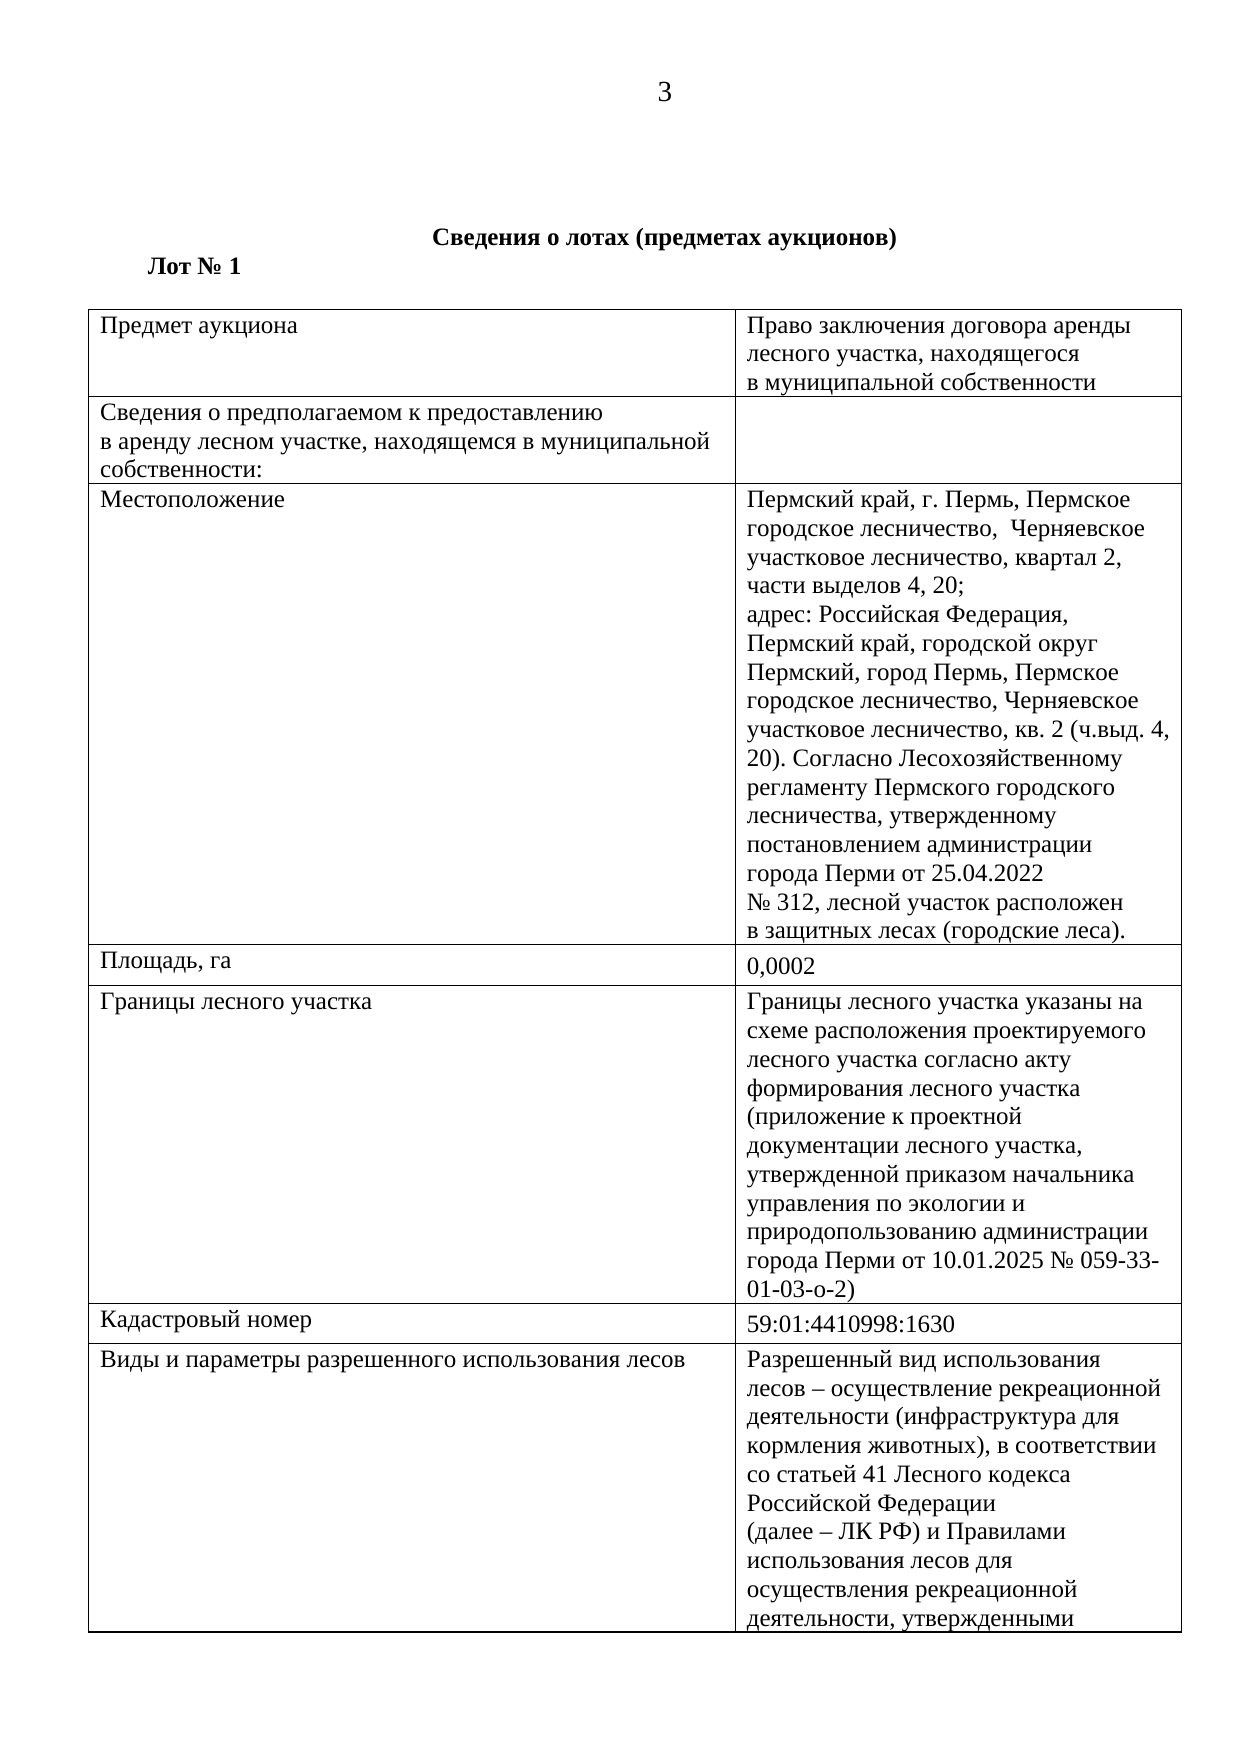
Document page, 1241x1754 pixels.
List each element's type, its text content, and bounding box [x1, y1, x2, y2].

text Лот № 1 [148, 251, 1181, 280]
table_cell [736, 1344, 1181, 1631]
table_cell Границы лесного участка указаны на схеме расположения проектируемого лесного участка согласно акту формирования лесного участка (приложение к проектной документации лесного участка, утвержденной приказом начальника управления по экологии и природопользованию администрации города Перми от 10.01.2025 № 059-33-01-03-о-2) [736, 986, 1181, 1303]
table_cell Кадастровый номер [89, 1304, 735, 1343]
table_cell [89, 1344, 735, 1631]
table_cell 59:01:4410998:1630 [736, 1304, 1181, 1343]
table_cell Сведения о предполагаемом к предоставлению в аренду лесном участке, находящемся в муниципальной собственности: [89, 397, 735, 483]
table_cell Площадь, га [89, 945, 735, 985]
table_header Предмет аукциона [89, 310, 735, 396]
table_cell 0,0002 [736, 945, 1181, 985]
table_cell Пермский край, г. Пермь, Пермское городское лесничество, Черняевское участковое лесничество, квартал 2, части выделов 4, 20; адрес: Российская Федерация, Пермский край, городской округ Пермский, город Пермь, Пермское городское лесничество, Черняевское участковое лесничество, кв. 2 (ч.выд. 4, 20). Согласно Лесохозяйственному регламенту Пермского городского лесничества, утвержденному постановлением администрации города Перми от 25.04.2022 № 312, лесной участок расположен в защитных лесах (городские леса). [736, 484, 1181, 944]
table_cell Местоположение [89, 484, 735, 944]
table_header Право заключения договора аренды лесного участка, находящегося в муниципальной собственности [736, 310, 1181, 396]
table_cell Границы лесного участка [89, 986, 735, 1303]
text Сведения о лотах (предметах аукционов) [148, 222, 1181, 251]
table_cell [736, 397, 1181, 483]
